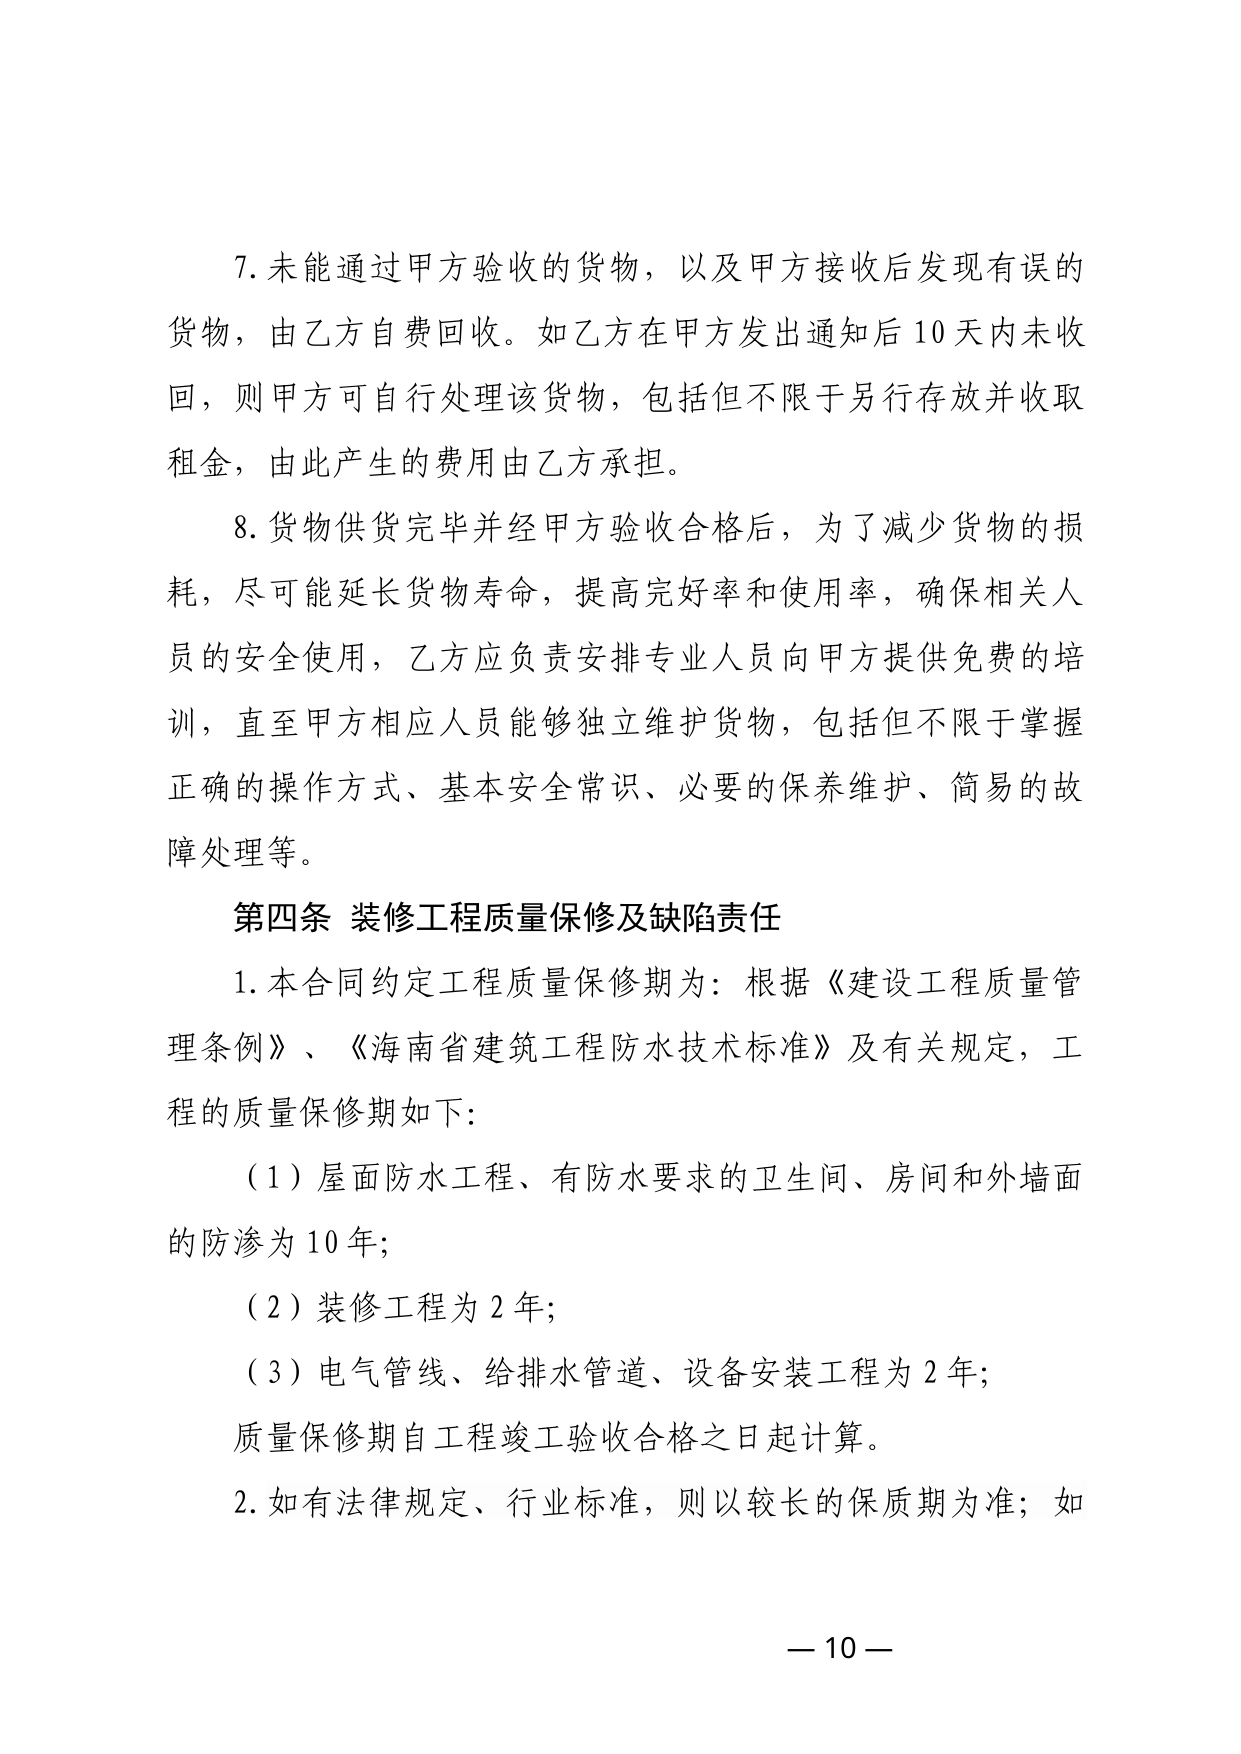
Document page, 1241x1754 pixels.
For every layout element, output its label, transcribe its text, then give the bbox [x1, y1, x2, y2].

text （2）装修工程为2年； [165, 1273, 1087, 1338]
text 质量保修期自工程竣工验收合格之日起计算。 [165, 1403, 1087, 1468]
text （1）屋面防水工程、有防水要求的卫生间、房间和外墙面的防渗为10年； [165, 1143, 1087, 1273]
text （3）电气管线、给排水管道、设备安装工程为2年； [165, 1338, 1087, 1403]
list 8.货物供货完毕并经甲方验收合格后，为了减少货物的损耗，尽可能延长货物寿命，提高完好率和使用率，确保相关人员的安全使用，乙方应负责安排专业人员向甲方提供免费的培训，直至甲方相应人员能够独立维护货物，包括但不限于掌握正确的操作方式、基本安全常识、必要的保养维护、简易的故障处理等。 [165, 493, 1087, 883]
text 第四条 装修工程质量保修及缺陷责任 [165, 883, 1087, 948]
list 7.未能通过甲方验收的货物，以及甲方接收后发现有误的货物，由乙方自费回收。如乙方在甲方发出通知后10天内未收回，则甲方可自行处理该货物，包括但不限于另行存放并收取租金，由此产生的费用由乙方承担。 [165, 233, 1087, 493]
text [165, 1468, 1087, 1533]
text 1.本合同约定工程质量保修期为：根据《建设工程质量管理条例》、《海南省建筑工程防水技术标准》及有关规定，工程的质量保修期如下： [165, 948, 1087, 1143]
